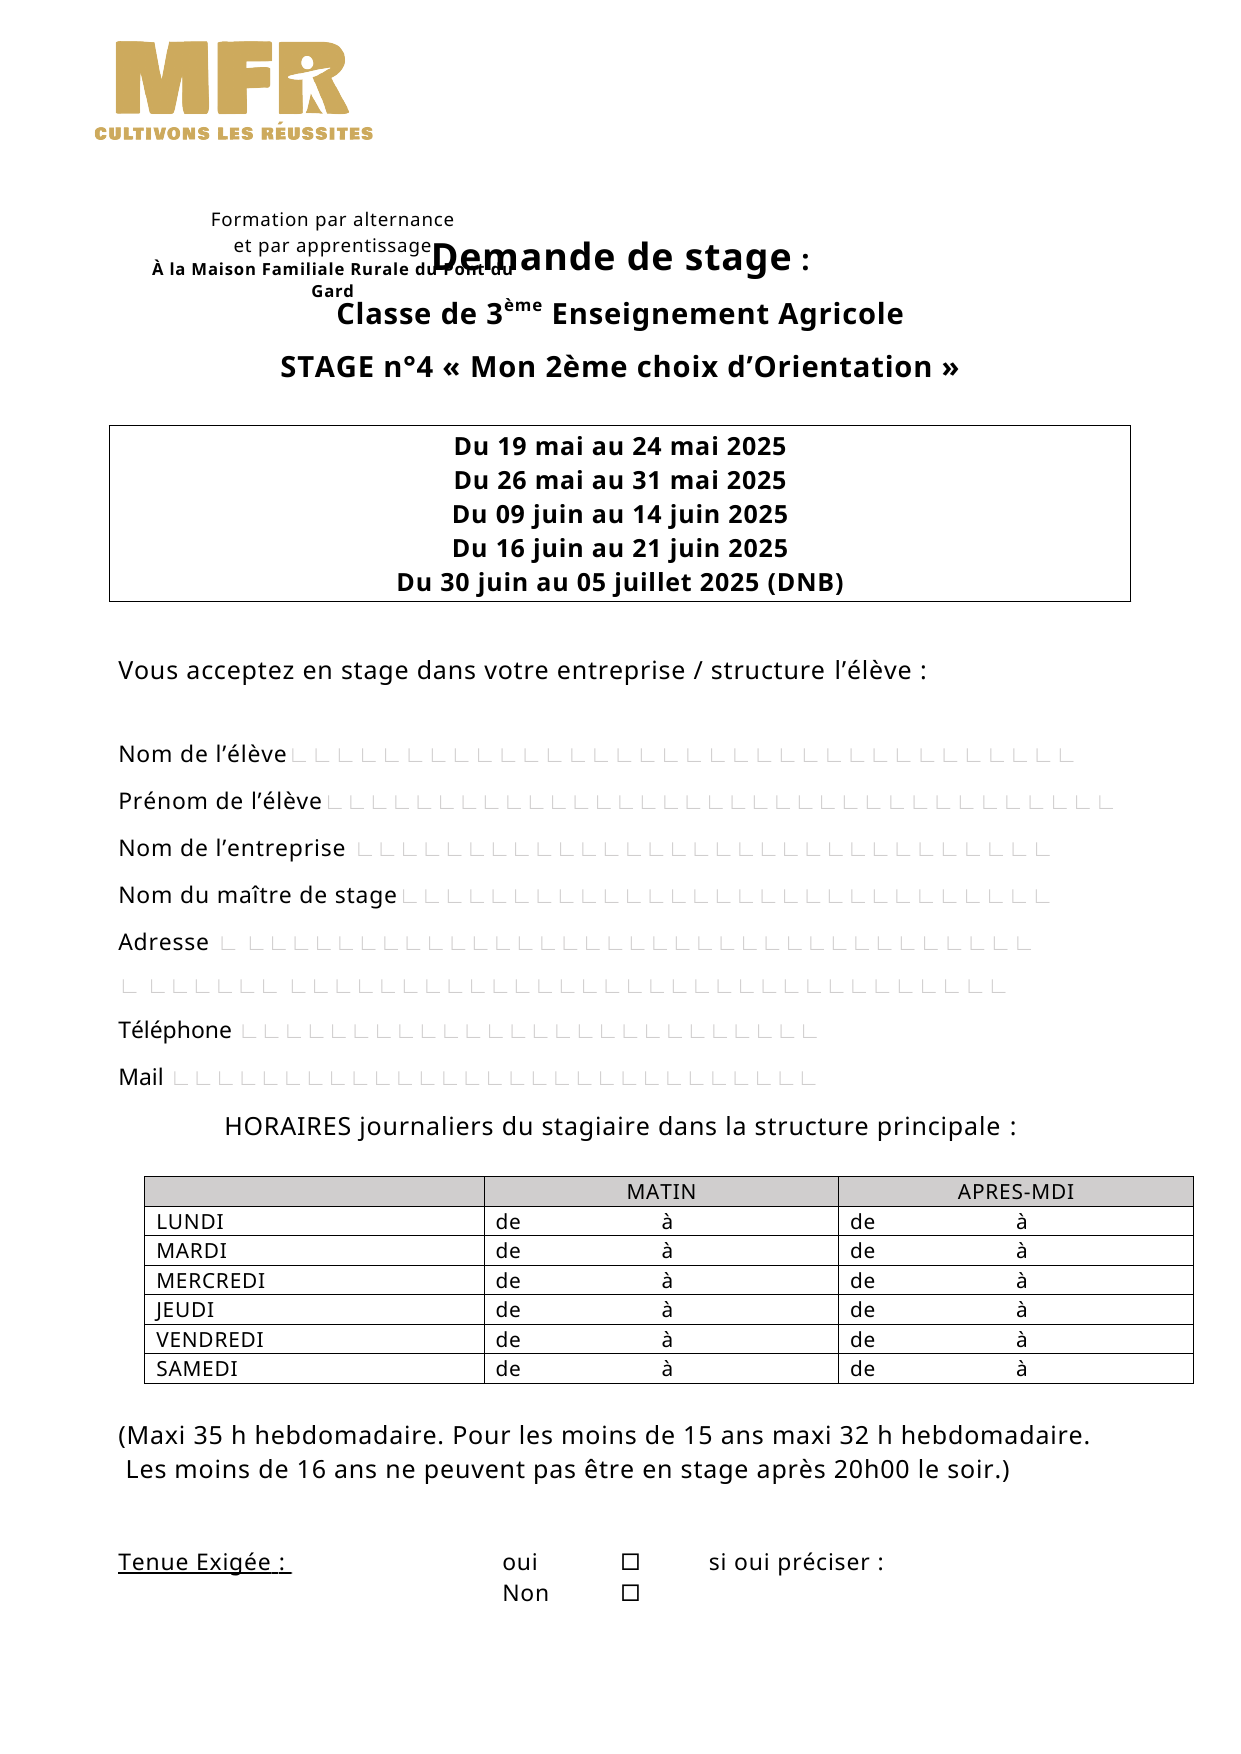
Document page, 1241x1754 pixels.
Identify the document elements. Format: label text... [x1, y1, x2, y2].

text Vous acceptez en stage dans votre entreprise / structure l’élève : [118, 653, 1122, 687]
table_cell JEUDI [145, 1295, 484, 1324]
table_cell de à [485, 1236, 838, 1265]
text Du 16 juin au 21 juin 2025 [118, 531, 1122, 561]
text Adresse ∟ ∟∟∟∟∟∟∟∟∟∟∟∟∟∟∟∟∟∟∟∟∟∟∟∟∟∟∟∟∟∟∟∟∟∟∟ [118, 925, 1122, 957]
table_cell de à [839, 1354, 1193, 1383]
text HORAIRES journaliers du stagiaire dans la structure principale : [118, 1108, 1122, 1142]
text ∟ ∟∟∟∟∟∟ ∟∟∟∟∟∟∟∟∟∟∟∟∟∟∟∟∟∟∟∟∟∟∟∟∟∟∟∟∟∟∟∟ [118, 972, 1122, 999]
text Du 30 juin au 05 juillet 2025 (DNB) [110, 561, 1130, 601]
text Nom du maître de stage∟∟∟∟∟∟∟∟∟∟∟∟∟∟∟∟∟∟∟∟∟∟∟∟∟∟∟∟∟ [118, 878, 1122, 910]
table_cell MARDI [145, 1236, 484, 1265]
text Demande de stage : [118, 230, 1122, 281]
table_cell VENDREDI [145, 1325, 484, 1353]
table_cell SAMEDI [145, 1354, 484, 1383]
table_header [145, 1177, 484, 1206]
table_cell de à [485, 1354, 838, 1383]
text Du 26 mai au 31 mai 2025 [118, 462, 1122, 496]
table_cell LUNDI [145, 1207, 484, 1235]
text Téléphone ∟∟∟∟∟∟∟∟∟∟∟∟∟∟∟∟∟∟∟∟∟∟∟∟∟∟ [118, 1014, 1122, 1046]
table_cell de à [485, 1207, 838, 1235]
table_cell de à [485, 1266, 838, 1294]
table_cell de à [839, 1325, 1193, 1353]
text Du 09 juin au 14 juin 2025 [118, 496, 1122, 531]
table_header MATIN [485, 1177, 838, 1206]
text Les moins de 16 ans ne peuvent pas être en stage après 20h00 le soir.) [118, 1452, 1122, 1486]
text (Maxi 35 h hebdomadaire. Pour les moins de 15 ans maxi 32 h hebdomadaire. [118, 1418, 1122, 1452]
table_cell de à [839, 1266, 1193, 1294]
text Mail ∟∟∟∟∟∟∟∟∟∟∟∟∟∟∟∟∟∟∟∟∟∟∟∟∟∟∟∟∟ [118, 1061, 1122, 1092]
table_cell de à [839, 1207, 1193, 1235]
text Nom de l’entreprise ∟∟∟∟∟∟∟∟∟∟∟∟∟∟∟∟∟∟∟∟∟∟∟∟∟∟∟∟∟∟∟ [118, 832, 1122, 863]
table_cell de à [485, 1295, 838, 1324]
text Non [118, 1577, 1122, 1608]
text Du 19 mai au 24 mai 2025 [110, 426, 1130, 462]
text STAGE n°4 « Mon 2ème choix d’Orientation » [118, 346, 1122, 386]
table_cell de à [839, 1295, 1193, 1324]
table_cell de à [485, 1325, 838, 1353]
text Tenue Exigée : oui si oui préciser : [118, 1546, 1122, 1577]
text Nom de l’élève∟∟∟∟∟∟∟∟∟∟∟∟∟∟∟∟∟∟∟∟∟∟∟∟∟∟∟∟∟∟∟∟∟∟ [118, 738, 1122, 769]
table_cell de à [839, 1236, 1193, 1265]
table_cell MERCREDI [145, 1266, 484, 1294]
table_header APRES-MDI [839, 1177, 1193, 1206]
text Classe de 3ème Enseignement Agricole [118, 294, 1122, 333]
picture [94, 41, 373, 140]
text Prénom de l’élève∟∟∟∟∟∟∟∟∟∟∟∟∟∟∟∟∟∟∟∟∟∟∟∟∟∟∟∟∟∟∟∟∟∟∟ [118, 785, 1122, 816]
